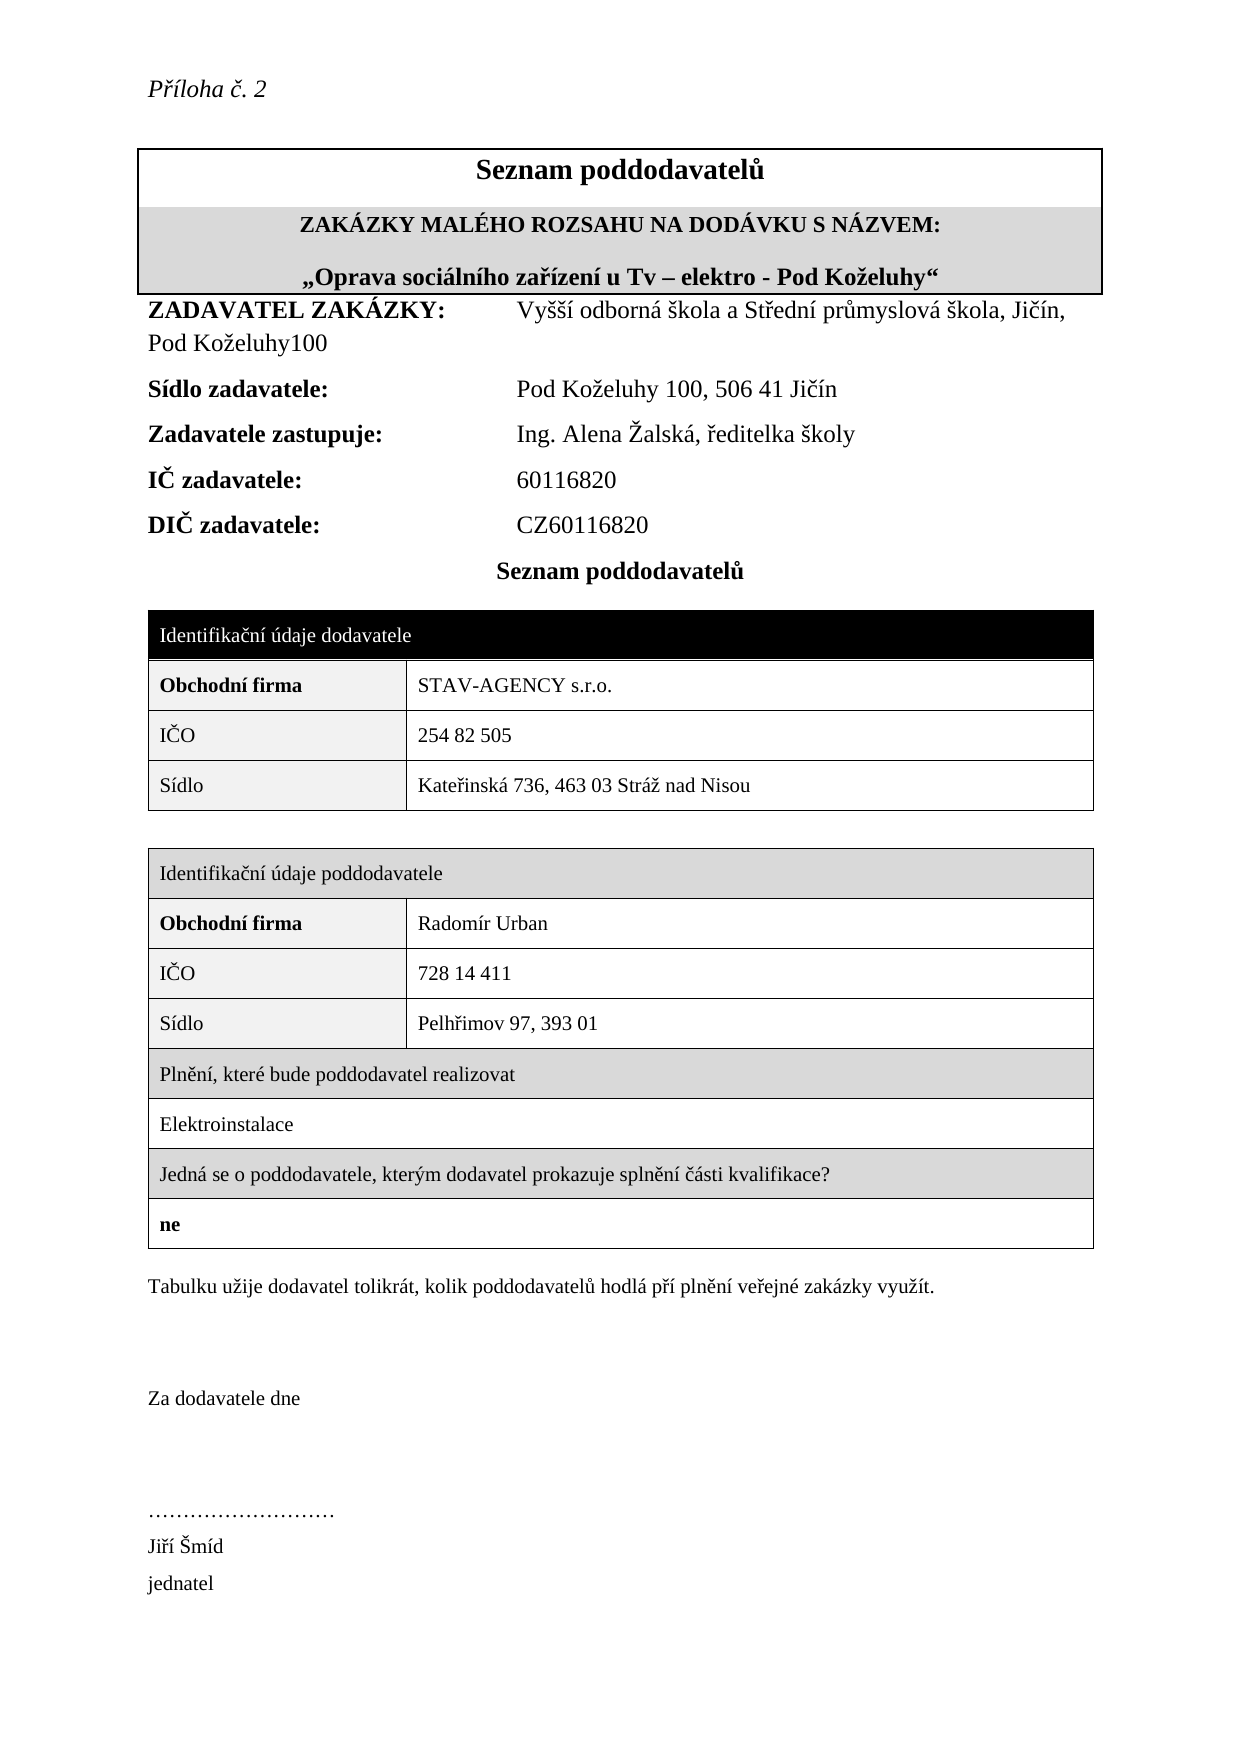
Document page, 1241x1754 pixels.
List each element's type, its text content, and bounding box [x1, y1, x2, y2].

text Za dodavatele dne [148, 1386, 1093, 1410]
text „Oprava sociálního zařízení u Tv – elektro - Pod Koželuhy“ [139, 258, 1101, 293]
table_cell Sídlo [149, 999, 406, 1048]
text ZAKÁZKY MALÉHO ROZSAHU NA DODÁVKU S NÁZVEM: [139, 207, 1101, 237]
table_cell IČO [149, 949, 406, 998]
text jednatel [148, 1571, 1093, 1595]
table_cell Kateřinská 736, 463 03 Stráž nad Nisou [407, 761, 1093, 810]
table_cell IČO [149, 711, 406, 760]
text Sídlo zadavatele: Pod Koželuhy 100, 506 41 Jičín [148, 374, 1093, 402]
table_cell STAV-AGENCY s.r.o. [407, 661, 1093, 710]
text Jiří Šmíd [148, 1534, 1093, 1558]
table_cell 728 14 411 [407, 949, 1093, 998]
text Tabulku užije dodavatel tolikrát, kolik poddodavatelů hodlá pří plnění veřejné zakázky využít. [148, 1274, 1093, 1298]
table_cell Pelhřimov 97, 393 01 [407, 999, 1093, 1048]
table_header Identifikační údaje dodavatele [149, 611, 1093, 659]
text ……………………… [148, 1497, 1093, 1522]
text Seznam poddodavatelů [139, 150, 1101, 185]
table_cell ne [149, 1199, 1093, 1248]
table_cell Radomír Urban [407, 899, 1093, 948]
text ZADAVATEL ZAKÁZKY: Vyšší odborná škola a Střední průmyslová škola, Jičín, Pod Koželuhy100 [148, 295, 1093, 357]
table_cell Sídlo [149, 761, 406, 810]
table_cell 254 82 505 [407, 711, 1093, 760]
table_cell Elektroinstalace [149, 1099, 1093, 1148]
table_cell Plnění, které bude poddodavatel realizovat [149, 1049, 1093, 1098]
table_cell Jedná se o poddodavatele, kterým dodavatel prokazuje splnění části kvalifikace? [149, 1149, 1093, 1198]
text Zadavatele zastupuje: Ing. Alena Žalská, ředitelka školy [148, 419, 1093, 448]
table_cell Obchodní firma [149, 661, 406, 710]
table_cell Obchodní firma [149, 899, 406, 948]
text IČ zadavatele: 60116820 [148, 465, 1093, 493]
table_header Identifikační údaje poddodavatele [149, 849, 1093, 898]
text DIČ zadavatele: CZ60116820 [148, 510, 1093, 539]
text Seznam poddodavatelů [148, 556, 1093, 584]
